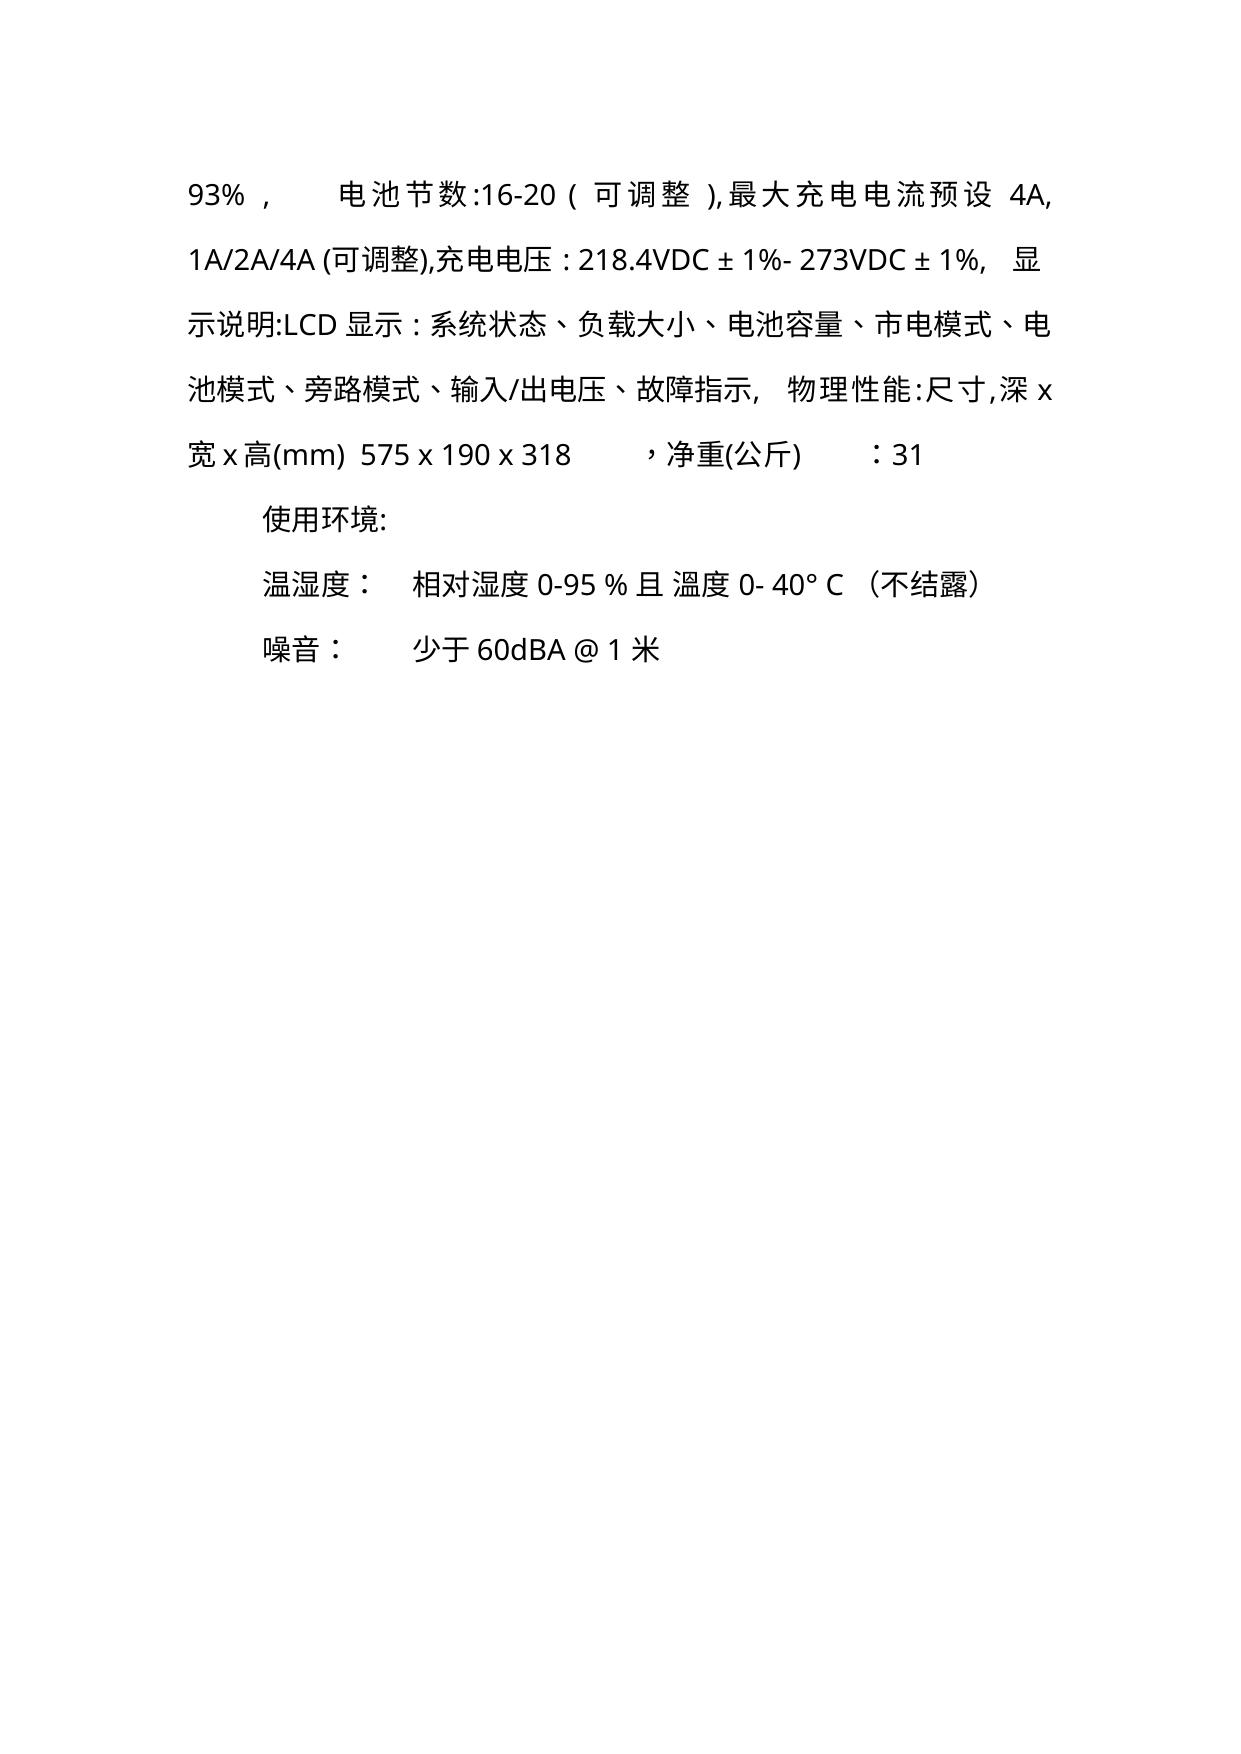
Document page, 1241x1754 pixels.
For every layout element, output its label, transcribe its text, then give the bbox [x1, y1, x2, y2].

text 温湿度： 相对湿度 0-95 % 且 溫度 0- 40° C （不结露） [187, 552, 1053, 617]
text 使用环境: [187, 487, 1053, 552]
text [187, 162, 1053, 487]
text 噪音： 少于60dBA @ 1 米 [187, 617, 1053, 682]
